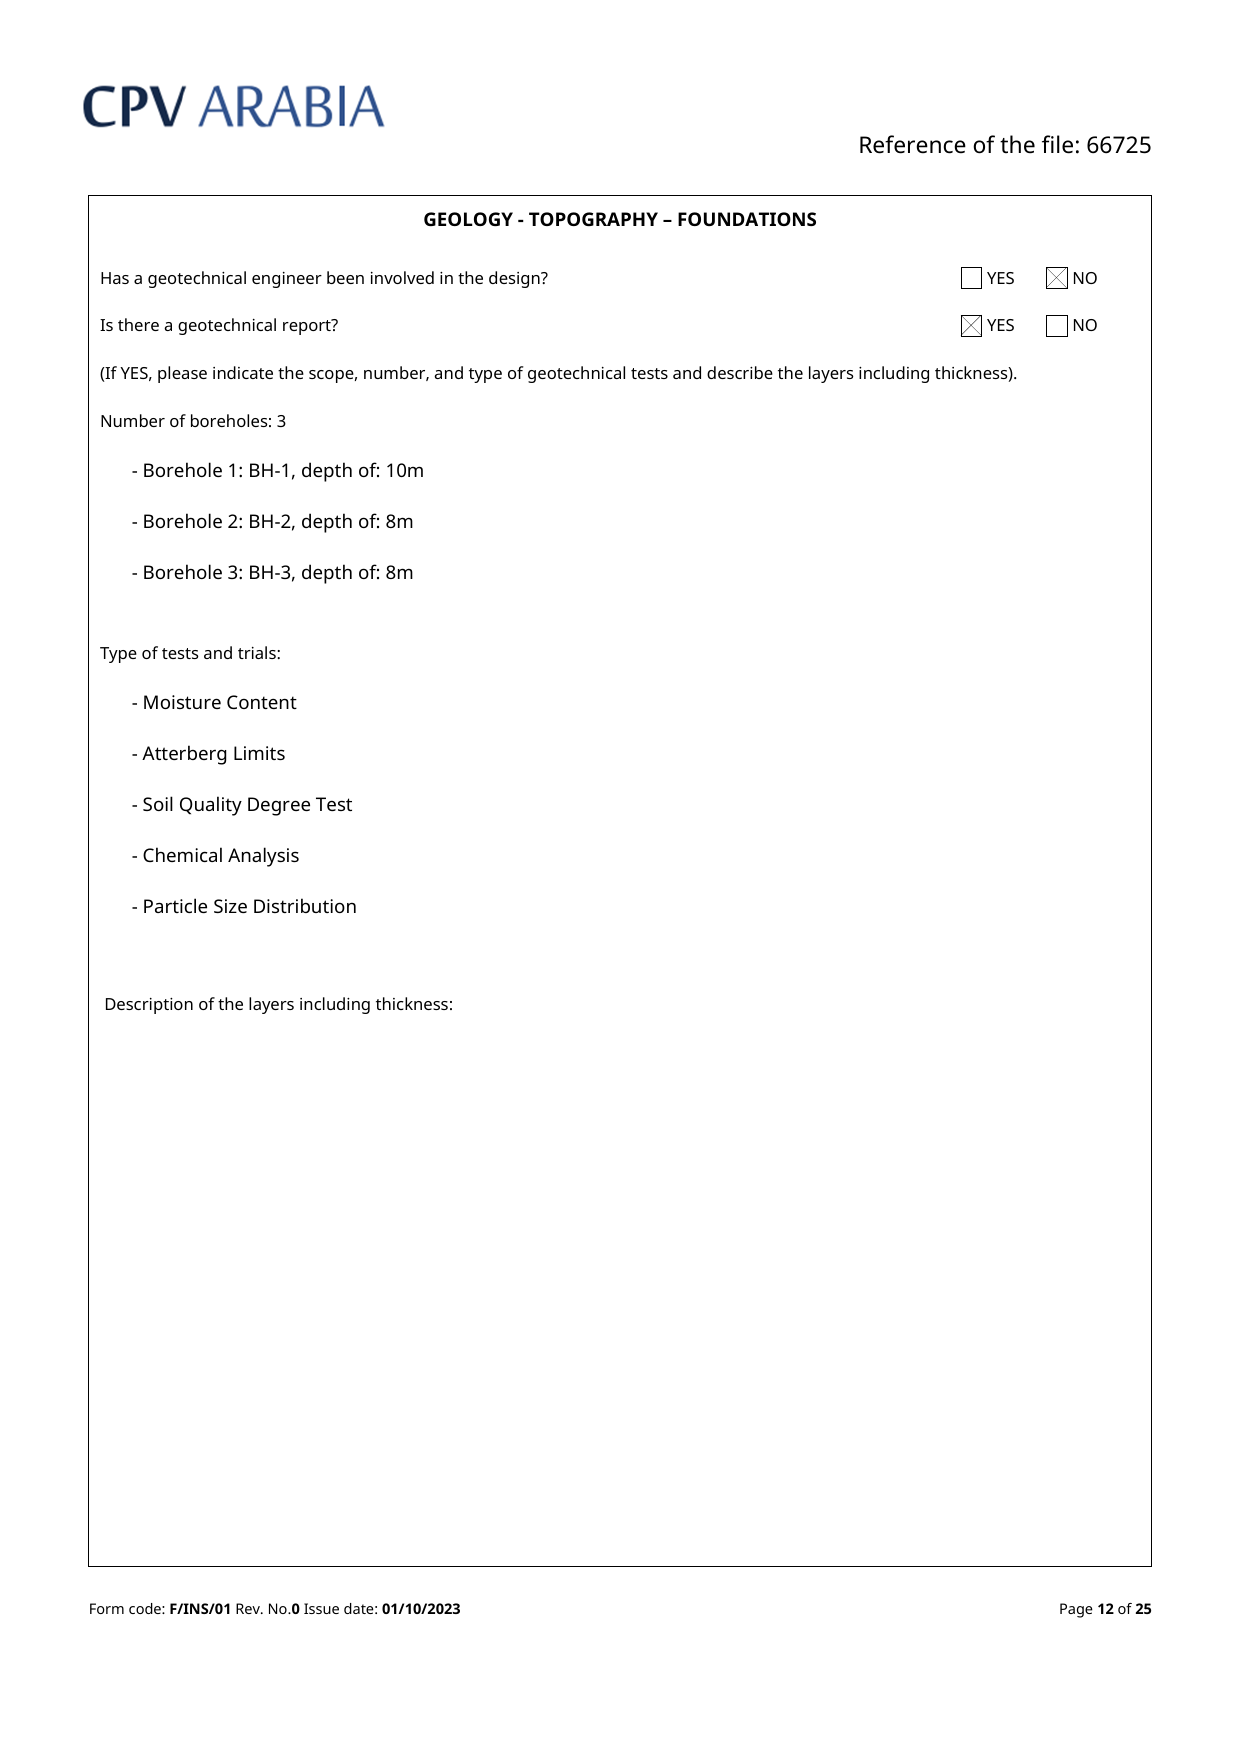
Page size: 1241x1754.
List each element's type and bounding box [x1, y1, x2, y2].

table_header [89, 196, 1151, 1566]
picture [76, 82, 396, 132]
